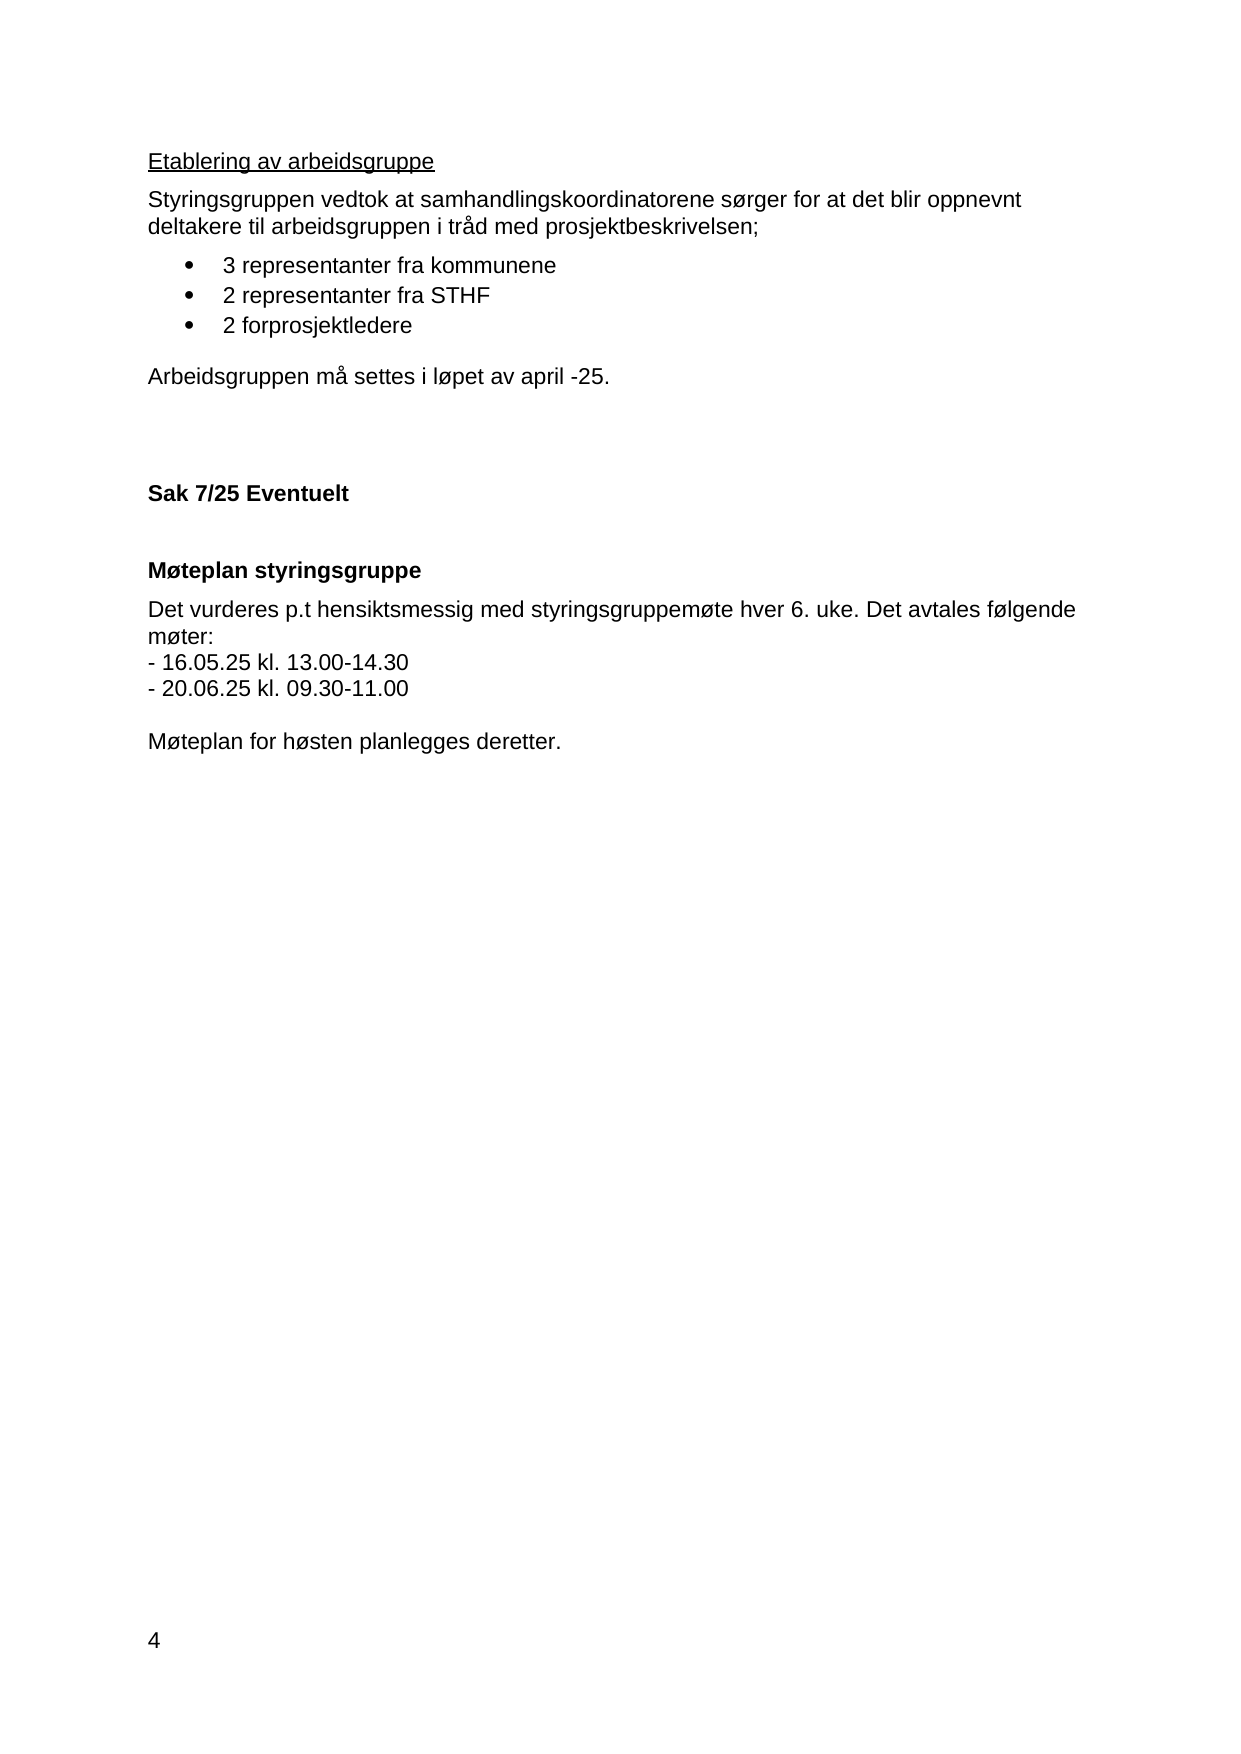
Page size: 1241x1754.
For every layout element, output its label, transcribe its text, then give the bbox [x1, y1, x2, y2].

list 2 forprosjektledere [185, 312, 1093, 338]
list Møteplan for høsten planlegges deretter. [148, 728, 1093, 754]
text Styringsgruppen vedtok at samhandlingskoordinatorene sørger for at det blir oppnevnt deltakere til arbeidsgruppen i tråd med prosjektbeskrivelsen; [148, 186, 1093, 239]
text Møteplan styringsgruppe [148, 557, 1093, 584]
text Arbeidsgruppen må settes i løpet av april -25. [148, 363, 1093, 389]
text Etablering av arbeidsgruppe [148, 148, 1093, 174]
text Sak 7/25 Eventuelt [148, 480, 1093, 506]
list 2 representanter fra STHF [185, 282, 1093, 308]
list 3 representanter fra kommunene [185, 252, 1093, 278]
list Det vurderes p.t hensiktsmessig med styringsgruppemøte hver 6. uke. Det avtales følgende møter: - 16.05.25 kl. 13.00-14.30 - 20.06.25 kl. 09.30-11.00 [148, 596, 1093, 702]
